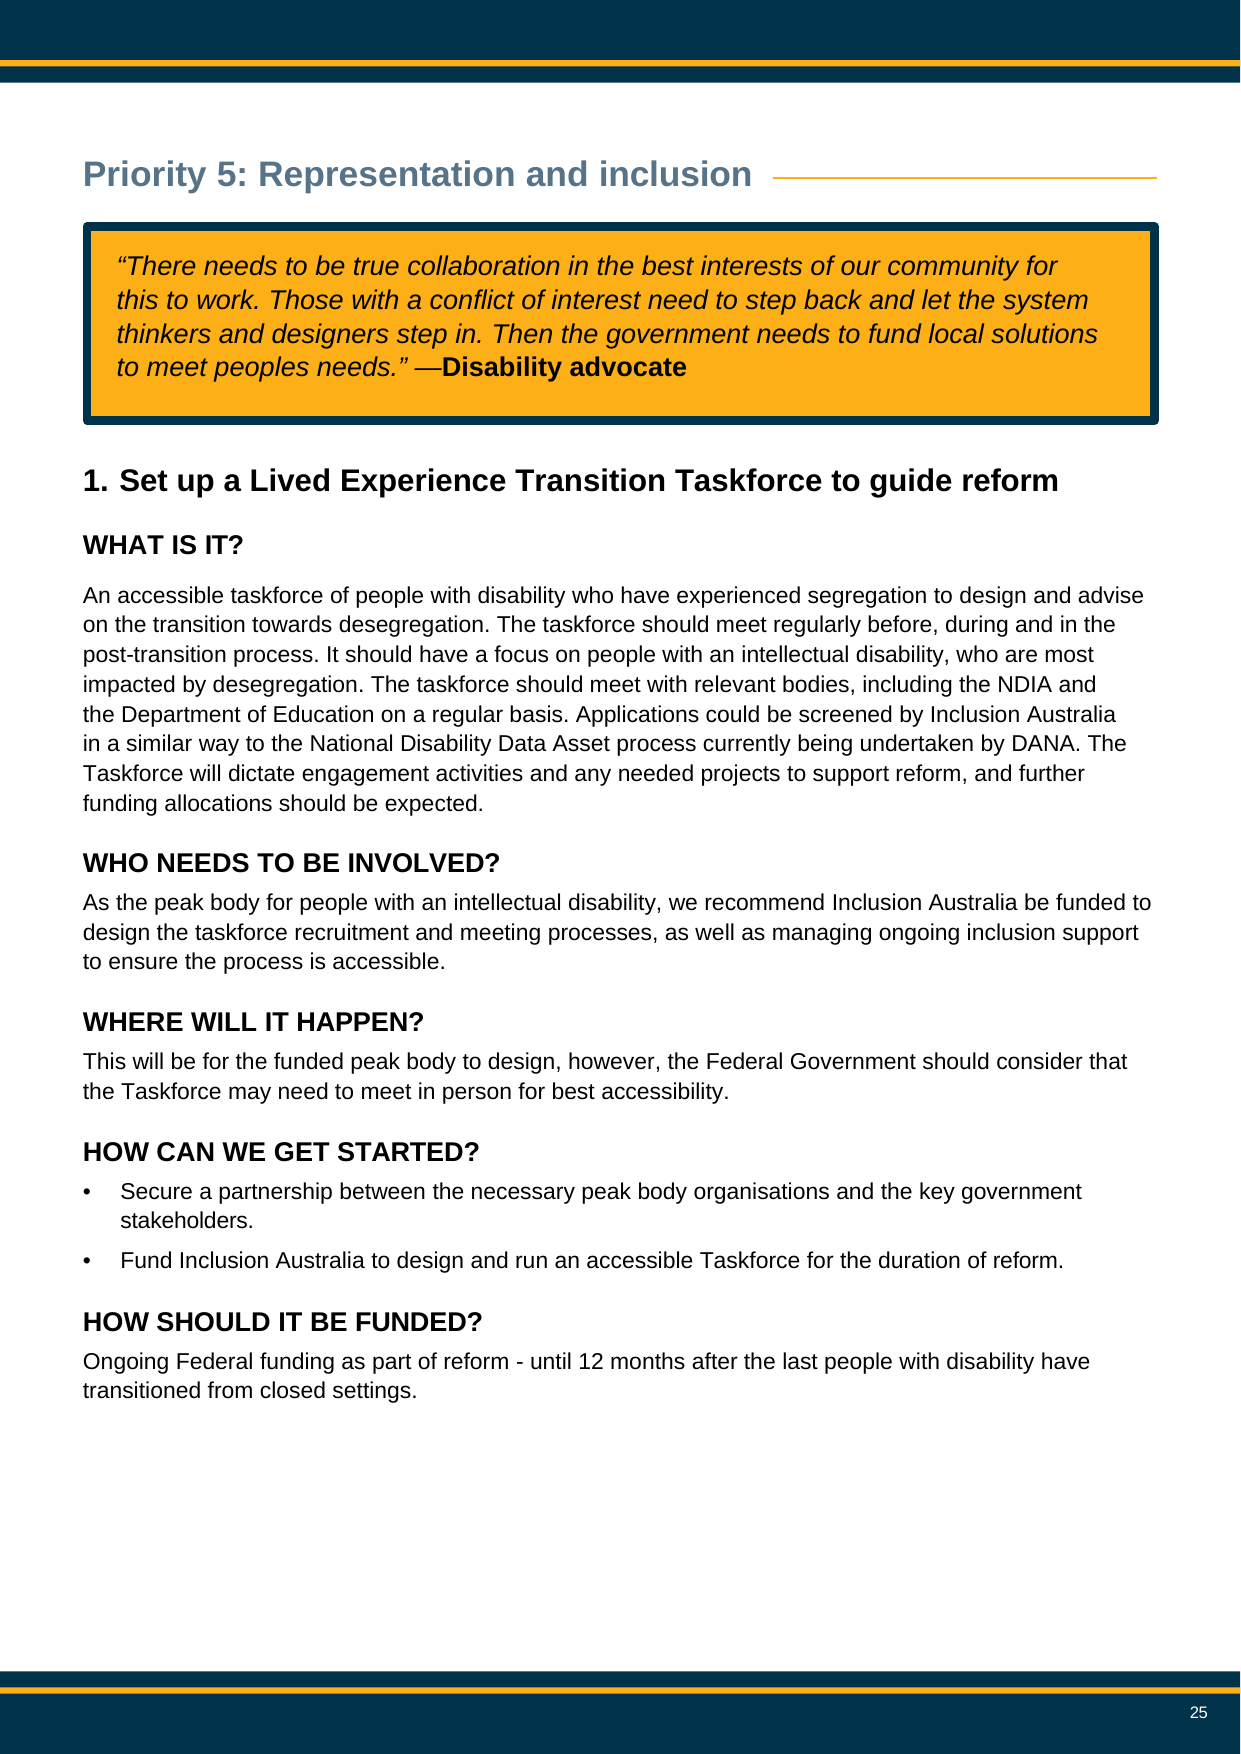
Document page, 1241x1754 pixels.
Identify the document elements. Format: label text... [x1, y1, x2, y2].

subtitle WHO NEEDS TO BE INVOLVED? [83, 847, 1240, 878]
text the Department of Education on a regular basis. Applications could be screened by Inclusion Australia in a similar way to the National Disability Data Asset process currently being undertaken by DANA. The Taskforce will dictate engagement activities and any needed projects to support reform, and further funding allocations should be expected. [83, 701, 1130, 816]
subtitle Priority 5: Representation and inclusion [83, 153, 1240, 194]
subtitle HOW CAN WE GET STARTED? [83, 1136, 1240, 1167]
text Ongoing Federal funding as part of reform - until 12 months after the last people with disability have transitioned from closed settings. [83, 1348, 1147, 1404]
text An accessible taskforce of people with disability who have experienced segregation to design and advise on the transition towards desegregation. The taskforce should meet regularly before, during and in the post-transition process. It should have a focus on people with an intellectual disability, who are most impacted by desegregation. The taskforce should meet with relevant bodies, including the NDIA and [83, 582, 1144, 697]
list Fund Inclusion Australia to design and run an accessible Taskforce for the duration of reform. [83, 1247, 1240, 1273]
subtitle HOW SHOULD IT BE FUNDED? [83, 1306, 1240, 1337]
list Secure a partnership between the necessary peak body organisations and the key government stakeholders. [83, 1178, 1082, 1234]
subtitle 1. Set up a Lived Experience Transition Taskforce to guide reform [83, 256, 1240, 498]
subtitle WHERE WILL IT HAPPEN? [83, 1006, 1240, 1037]
subtitle WHAT IS IT? [83, 529, 1240, 561]
text As the peak body for people with an intellectual disability, we recommend Inclusion Australia be funded to design the taskforce recruitment and meeting processes, as well as managing ongoing inclusion support to ensure the process is accessible. [83, 889, 1151, 974]
text This will be for the funded peak body to design, however, the Federal Government should consider that the Taskforce may need to meet in person for best accessibility. [83, 1048, 1147, 1104]
